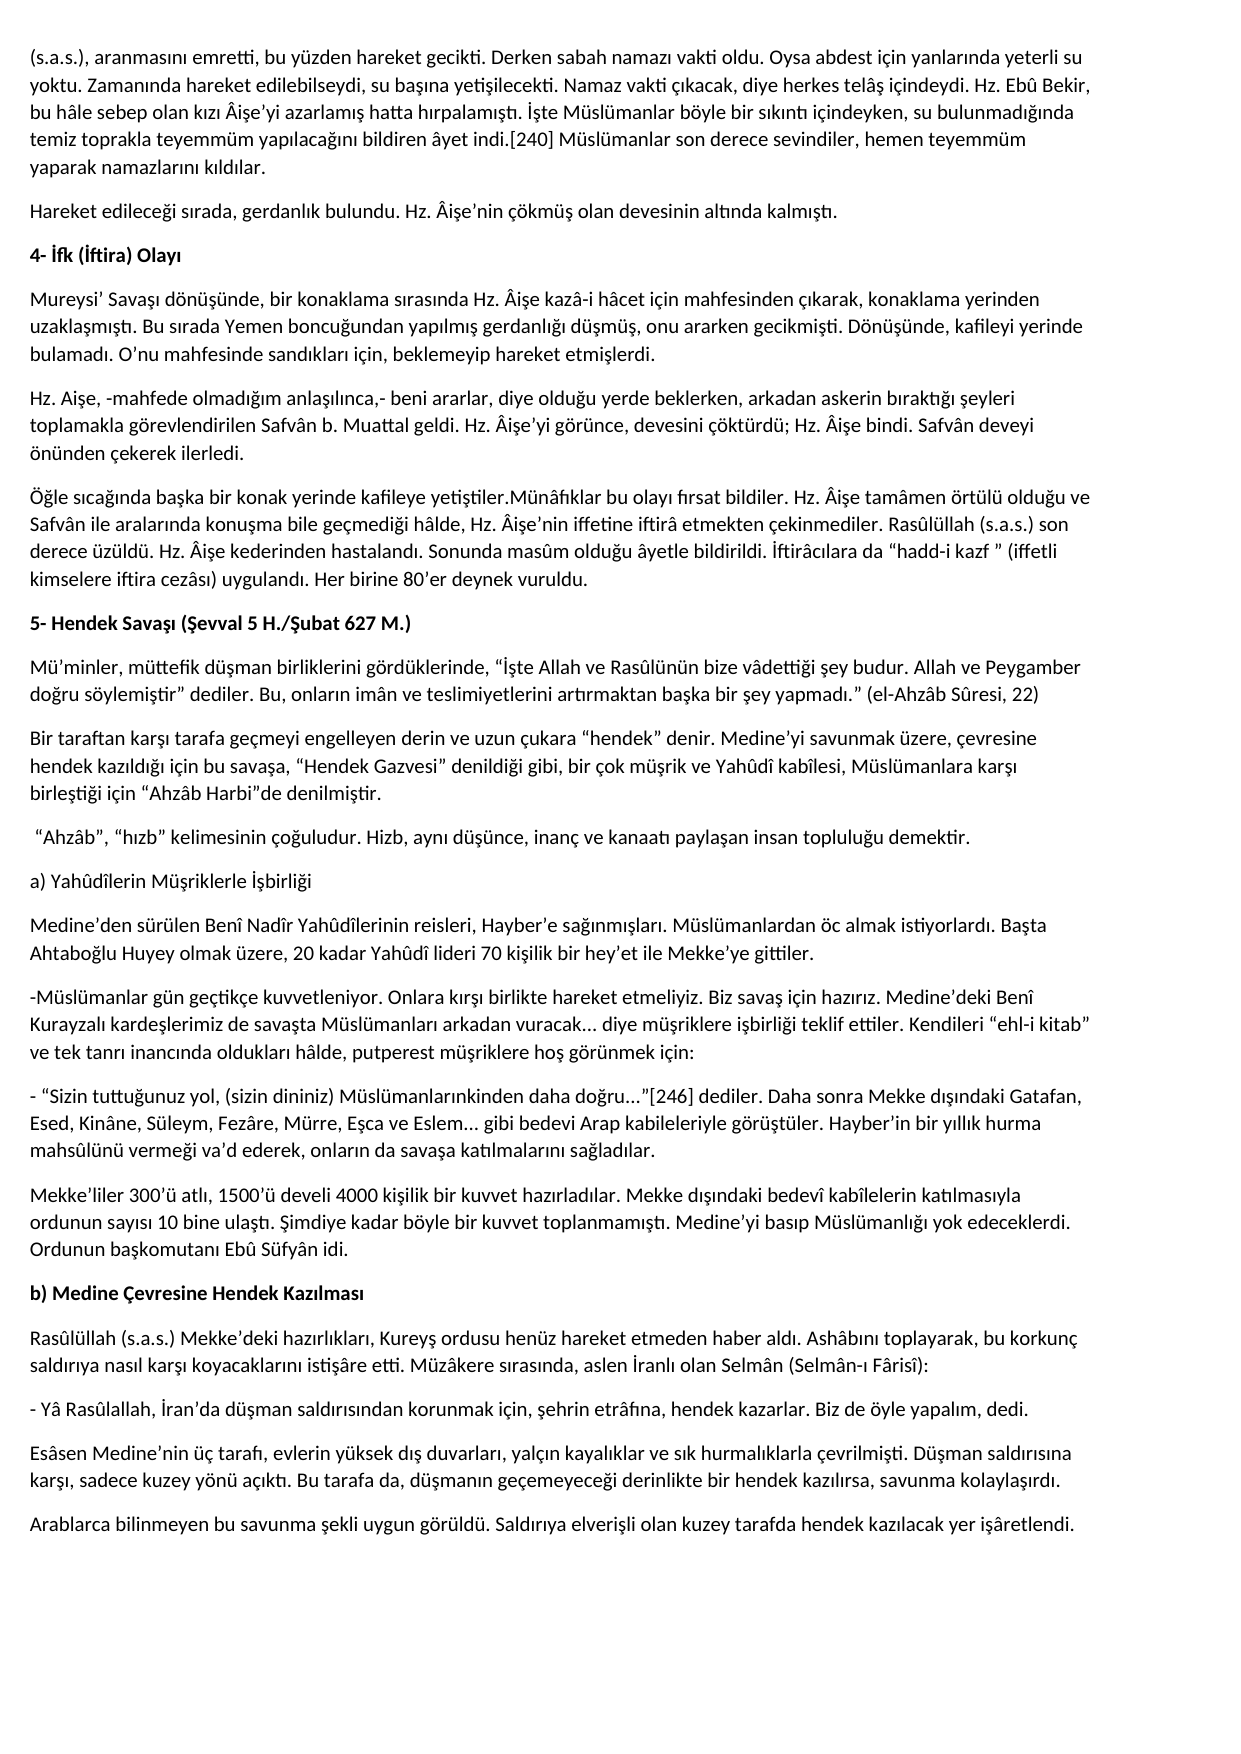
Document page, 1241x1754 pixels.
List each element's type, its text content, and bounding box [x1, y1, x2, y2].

text Hareket edileceği sırada, gerdanlık bulundu. Hz. Âişe’nin çökmüş olan devesinin altında kalmıştı. [29, 198, 1093, 223]
text 4- İfk (İftira) Olayı [29, 242, 1093, 267]
text Mureysi’ Savaşı dönüşünde, bir konaklama sırasında Hz. Âişe kazâ-i hâcet için mahfesinden çıkarak, konaklama yerinden uzaklaşmıştı. Bu sırada Yemen boncuğundan yapılmış gerdanlığı düşmüş, onu ararken gecikmişti. Dönüşünde, kafileyi yerinde bulamadı. O’nu mahfesinde sandıkları için, beklemeyip hareket etmişlerdi. [29, 286, 1093, 366]
text 5- Hendek Savaşı (Şevval 5 H./Şubat 627 M.) [29, 610, 1093, 636]
text - “Sizin tuttuğunuz yol, (sizin dininiz) Müslümanlarınkinden daha doğru...”[246] dediler. Daha sonra Mekke dışındaki Gatafan, Esed, Kinâne, Süleym, Fezâre, Mürre, Eşca ve Eslem... gibi bedevi Arap kabileleriyle görüştüler. Hayber’in bir yıllık hurma mahsûlünü vermeği va’d ederek, onların da savaşa katılmalarını sağladılar. [29, 1083, 1093, 1163]
text Hz. Aişe, -mahfede olmadığım anlaşılınca,- beni ararlar, diye olduğu yerde beklerken, arkadan askerin bıraktığı şeyleri toplamakla görevlendirilen Safvân b. Muattal geldi. Hz. Âişe’yi görünce, devesini çöktürdü; Hz. Âişe bindi. Safvân deveyi önünden çekerek ilerledi. [29, 385, 1093, 465]
text (s.a.s.), aranmasını emretti, bu yüzden hareket gecikti. Derken sabah namazı vakti oldu. Oysa abdest için yanlarında yeterli su yoktu. Zamanında hareket edilebilseydi, su başına yetişilecekti. Namaz vakti çıkacak, diye herkes telâş içindeydi. Hz. Ebû Bekir, bu hâle sebep olan kızı Âişe’yi azarlamış hatta hırpalamıştı. İşte Müslümanlar böyle bir sıkıntı içindeyken, su bulunmadığında temiz toprakla teyemmüm yapılacağını bildiren âyet indi.[240] Müslümanlar son derece sevindiler, hemen teyemmüm yaparak namazlarını kıldılar. [29, 44, 1093, 179]
text Mü’minler, müttefik düşman birliklerini gördüklerinde, “İşte Allah ve Rasûlünün bize vâdettiği şey budur. Allah ve Peygamber doğru söylemiştir” dediler. Bu, onların imân ve teslimiyetlerini artırmaktan başka bir şey yapmadı.” (el-Ahzâb Sûresi, 22) [29, 654, 1093, 707]
text - Yâ Rasûlallah, İran’da düşman saldırısından korunmak için, şehrin etrâfına, hendek kazarlar. Biz de öyle yapalım, dedi. [29, 1396, 1093, 1422]
text a) Yahûdîlerin Müşriklerle İşbirliği [29, 868, 1093, 894]
text Medine’den sürülen Benî Nadîr Yahûdîlerinin reisleri, Hayber’e sağınmışları. Müslümanlardan öc almak istiyorlardı. Başta Ahtaboğlu Huyey olmak üzere, 20 kadar Yahûdî lideri 70 kişilik bir hey’et ile Mekke’ye gittiler. [29, 913, 1093, 965]
text Rasûlüllah (s.a.s.) Mekke’deki hazırlıkları, Kureyş ordusu henüz hareket etmeden haber aldı. Ashâbını toplayarak, bu korkunç saldırıya nasıl karşı koyacaklarını istişâre etti. Müzâkere sırasında, aslen İranlı olan Selmân (Selmân-ı Fârisî): [29, 1325, 1093, 1377]
text b) Medine Çevresine Hendek Kazılması [29, 1281, 1093, 1306]
text Öğle sıcağında başka bir konak yerinde kafileye yetiştiler.Münâfıklar bu olayı fırsat bildiler. Hz. Âişe tamâmen örtülü olduğu ve Safvân ile aralarında konuşma bile geçmediği hâlde, Hz. Âişe’nin iffetine iftirâ etmekten çekinmediler. Rasûlüllah (s.a.s.) son derece üzüldü. Hz. Âişe kederinden hastalandı. Sonunda masûm olduğu âyetle bildirildi. İftirâcılara da “hadd-i kazf ” (iffetli kimselere iftira cezâsı) uygulandı. Her birine 80’er deynek vuruldu. [29, 484, 1093, 591]
text Arablarca bilinmeyen bu savunma şekli uygun görüldü. Saldırıya elverişli olan kuzey tarafda hendek kazılacak yer işâretlendi. [29, 1512, 1093, 1537]
text Bir taraftan karşı tarafa geçmeyi engelleyen derin ve uzun çukara “hendek” denir. Medine’yi savunmak üzere, çevresine hendek kazıldığı için bu savaşa, “Hendek Gazvesi” denildiği gibi, bir çok müşrik ve Yahûdî kabîlesi, Müslümanlara karşı birleştiği için “Ahzâb Harbi”de denilmiştir. [29, 726, 1093, 806]
text Mekke’liler 300’ü atlı, 1500’ü develi 4000 kişilik bir kuvvet hazırladılar. Mekke dışındaki bedevî kabîlelerin katılmasıyla ordunun sayısı 10 bine ulaştı. Şimdiye kadar böyle bir kuvvet toplanmamıştı. Medine’yi basıp Müslümanlığı yok edeceklerdi. Ordunun başkomutanı Ebû Süfyân idi. [29, 1182, 1093, 1262]
text “Ahzâb”, “hızb” kelimesinin çoğuludur. Hizb, aynı düşünce, inanç ve kanaatı paylaşan insan topluluğu demektir. [29, 824, 1093, 850]
text Esâsen Medine’nin üç tarafı, evlerin yüksek dış duvarları, yalçın kayalıklar ve sık hurmalıklarla çevrilmişti. Düşman saldırısına karşı, sadece kuzey yönü açıktı. Bu tarafa da, düşmanın geçemeyeceği derinlikte bir hendek kazılırsa, savunma kolaylaşırdı. [29, 1440, 1093, 1493]
text -Müslümanlar gün geçtikçe kuvvetleniyor. Onlara kırşı birlikte hareket etmeliyiz. Biz savaş için hazırız. Medine’deki Benî Kurayzalı kardeşlerimiz de savaşta Müslümanları arkadan vuracak... diye müşriklere işbirliği teklif ettiler. Kendileri “ehl-i kitab” ve tek tanrı inancında oldukları hâlde, putperest müşriklere hoş görünmek için: [29, 984, 1093, 1064]
